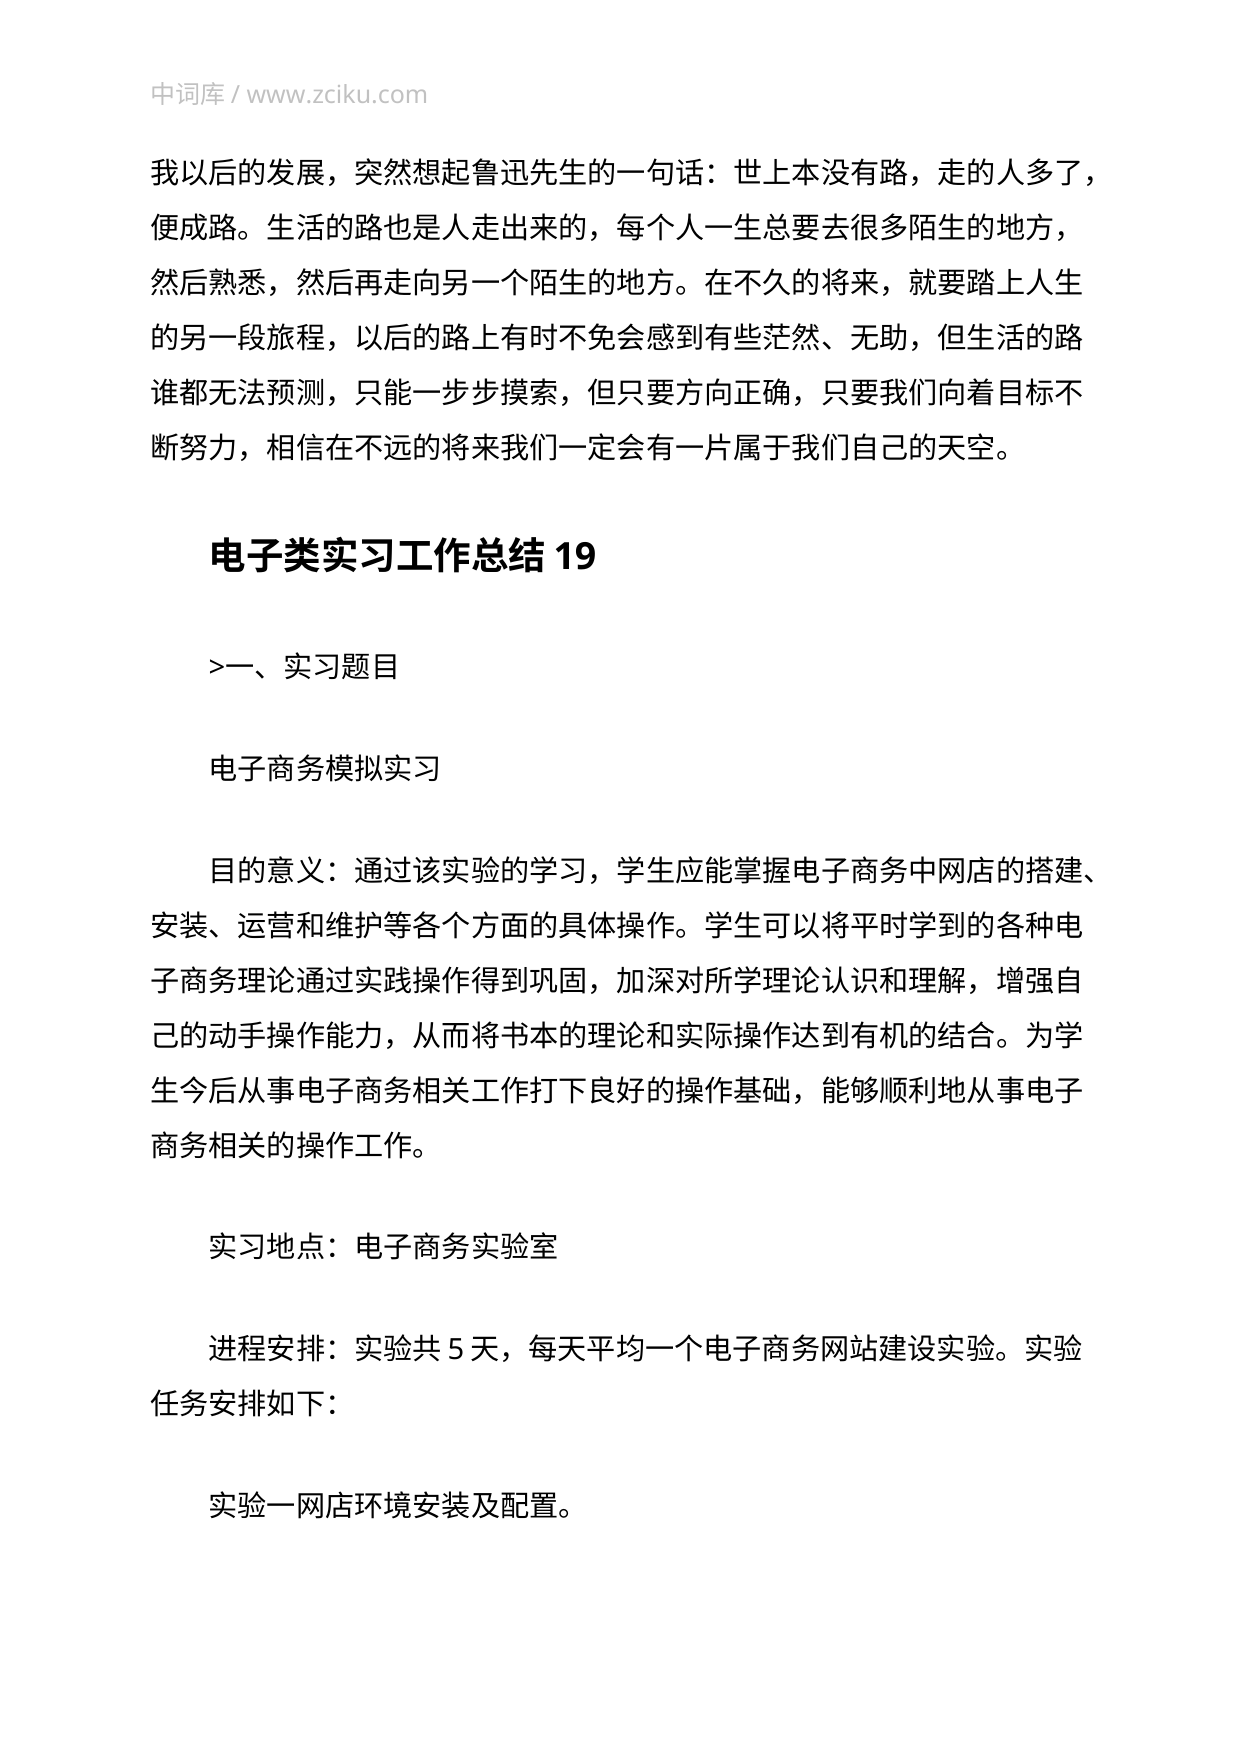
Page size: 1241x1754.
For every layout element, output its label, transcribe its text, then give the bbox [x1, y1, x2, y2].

text 实习地点：电子商务实验室 [150, 1224, 1090, 1266]
text >一、实习题目 [150, 644, 1090, 686]
text 电子商务模拟实习 [150, 746, 1090, 788]
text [150, 150, 1090, 467]
text 电子类实习工作总结19 [150, 526, 1090, 581]
text 实验一网店环境安装及配置。 [150, 1482, 1090, 1525]
text 进程安排：实验共5天，每天平均一个电子商务网站建设实验。实验任务安排如下： [150, 1326, 1090, 1423]
text 目的意义：通过该实验的学习，学生应能掌握电子商务中网店的搭建、安装、运营和维护等各个方面的具体操作。学生可以将平时学到的各种电子商务理论通过实践操作得到巩固，加深对所学理论认识和理解，增强自己的动手操作能力，从而将书本的理论和实际操作达到有机的结合。为学生今后从事电子商务相关工作打下良好的操作基础，能够顺利地从事电子商务相关的操作工作。 [150, 848, 1090, 1164]
